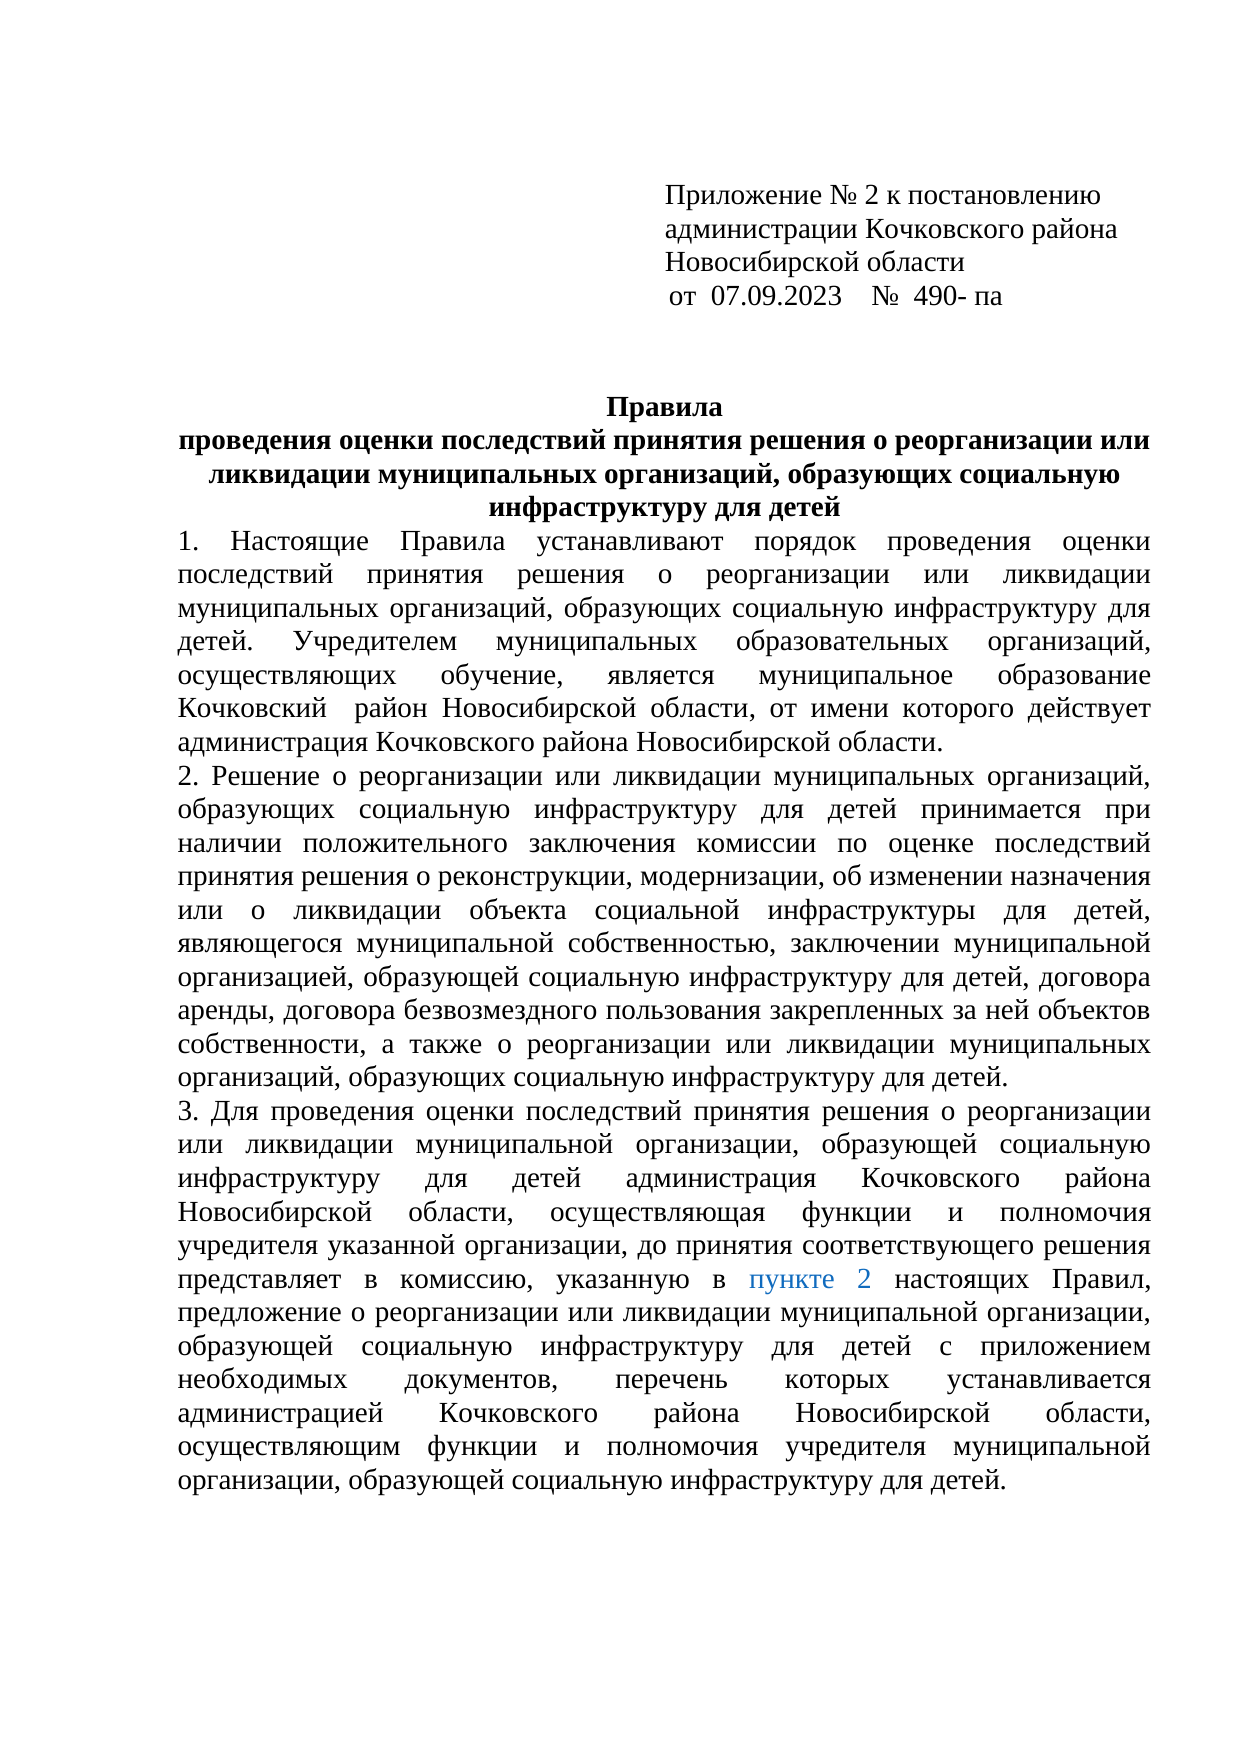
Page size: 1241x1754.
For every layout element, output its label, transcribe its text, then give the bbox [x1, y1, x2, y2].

text Новосибирской области [664, 244, 1152, 278]
text администрации Кочковского района [664, 211, 1152, 244]
text 3. Для проведения оценки последствий принятия решения о реорганизации или ликвидации муниципальной организации, образующей социальную инфраструктуру для детей администрация Кочковского района Новосибирской области, осуществляющая функции и полномочия учредителя указанной организации, до принятия соответствующего решения представляет в комиссию, указанную в пункте 2 настоящих Правил, предложение о реорганизации или ликвидации муниципальной организации, образующей социальную инфраструктуру для детей с приложением необходимых документов, перечень которых устанавливается администрацией Кочковского района Новосибирской области, осуществляющим функции и полномочия учредителя муниципальной организации, образующей социальную инфраструктуру для детей. [177, 1093, 1152, 1496]
text Приложение № 2 к постановлению [664, 177, 1152, 211]
text 2. Решение о реорганизации или ликвидации муниципальных организаций, образующих социальную инфраструктуру для детей принимается при наличии положительного заключения комиссии по оценке последствий принятия решения о реконструкции, модернизации, об изменении назначения или о ликвидации объекта социальной инфраструктуры для детей, являющегося муниципальной собственностью, заключении муниципальной организацией, образующей социальную инфраструктуру для детей, договора аренды, договора безвозмездного пользования закрепленных за ней объектов собственности, а также о реорганизации или ликвидации муниципальных организаций, образующих социальную инфраструктуру для детей. [177, 758, 1152, 1093]
subtitle Правила проведения оценки последствий принятия решения о реорганизации или ликвидации муниципальных организаций, образующих социальную инфраструктуру для детей [177, 389, 1152, 523]
text 1. Настоящие Правила устанавливают порядок проведения оценки последствий принятия решения о реорганизации или ликвидации муниципальных организаций, образующих социальную инфраструктуру для детей. Учредителем муниципальных образовательных организаций, осуществляющих обучение, является муниципальное образование Кочковский район Новосибирской области, от имени которого действует администрация Кочковского района Новосибирской области. [177, 523, 1152, 758]
text от 07.09.2023 № 490- па [177, 278, 1152, 312]
